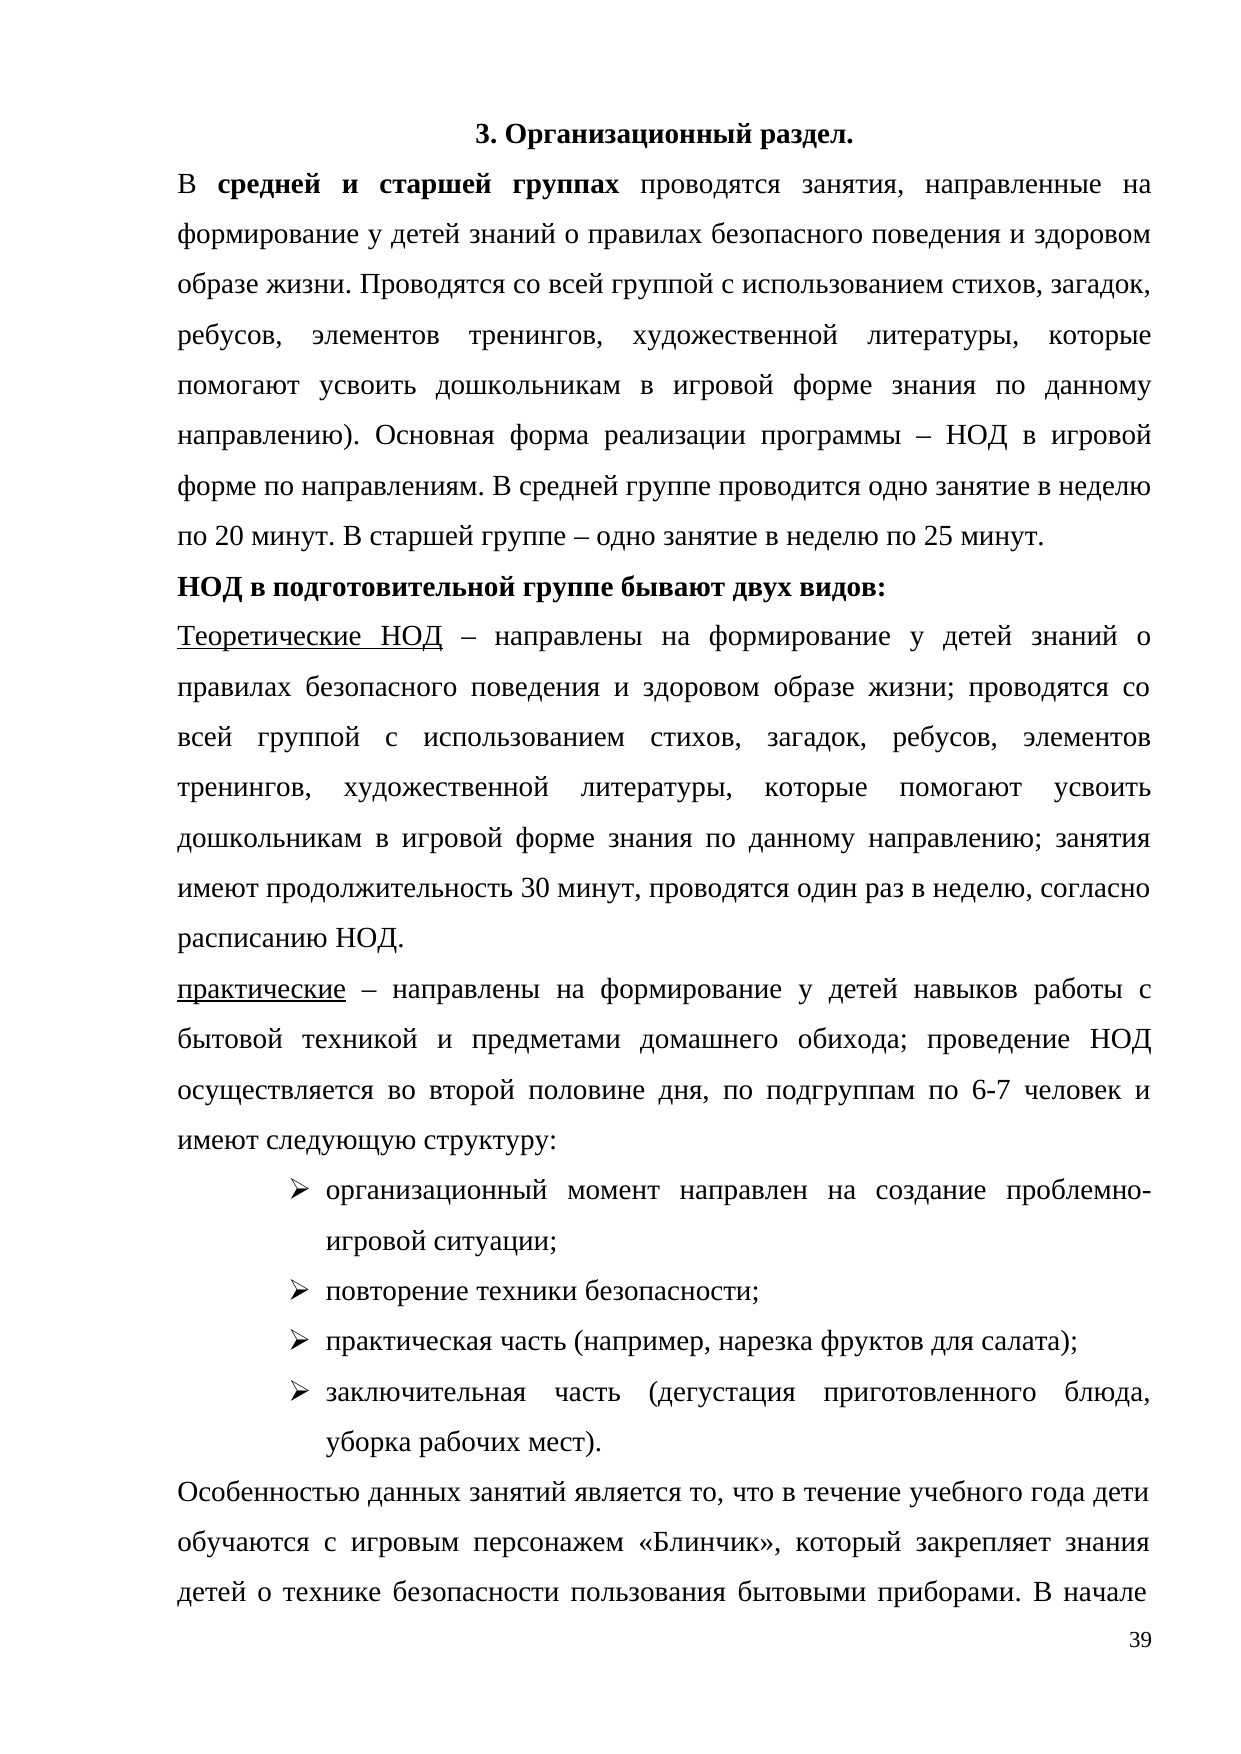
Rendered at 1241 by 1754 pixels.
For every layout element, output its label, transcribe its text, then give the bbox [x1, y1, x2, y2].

subtitle НОД в подготовительной группе бывают двух видов: [177, 569, 1221, 602]
list практическая часть (например, нарезка фруктов для салата); [288, 1323, 1221, 1357]
list заключительная часть (дегустация приготовленного блюда, уборка рабочих мест). [288, 1374, 1151, 1457]
text Особенностью данных занятий является то, что в течение учебного года дети обучаются с игровым персонажем «Блинчик», который закрепляет знания детей о технике безопасности пользования бытовыми приборами. В начале [177, 1474, 1151, 1608]
text В средней и старшей группах проводятся занятия, направленные на формирование у детей знаний о правилах безопасного поведения и здоровом образе жизни. Проводятся со всей группой с использованием стихов, загадок, ребусов, элементов тренингов, художественной литературы, которые помогают усвоить дошкольникам в игровой форме знания по данному направлению). Основная форма реализации программы – НОД в игровой форме по направлениям. В средней группе проводится одно занятие в неделю по 20 минут. В старшей группе – одно занятие в неделю по 25 минут. [177, 166, 1152, 552]
list организационный момент направлен на создание проблемно- игровой ситуации; [288, 1172, 1152, 1257]
list повторение техники безопасности; [288, 1274, 1221, 1306]
text Теоретические НОД – направлены на формирование у детей знаний о правилах безопасного поведения и здоровом образе жизни; проводятся со всей группой с использованием стихов, загадок, ребусов, элементов тренингов, художественной литературы, которые помогают усвоить дошкольникам в игровой форме знания по данному направлению; занятия имеют продолжительность 30 минут, проводятся один раз в неделю, согласно расписанию НОД. [177, 618, 1151, 954]
subtitle 3. Организационный раздел. [475, 116, 1221, 149]
text практические – направлены на формирование у детей навыков работы с бытовой техникой и предметами домашнего обихода; проведение НОД осуществляется во второй половине дня, по подгруппам по 6-7 человек и имеют следующую структуру: [177, 971, 1152, 1156]
